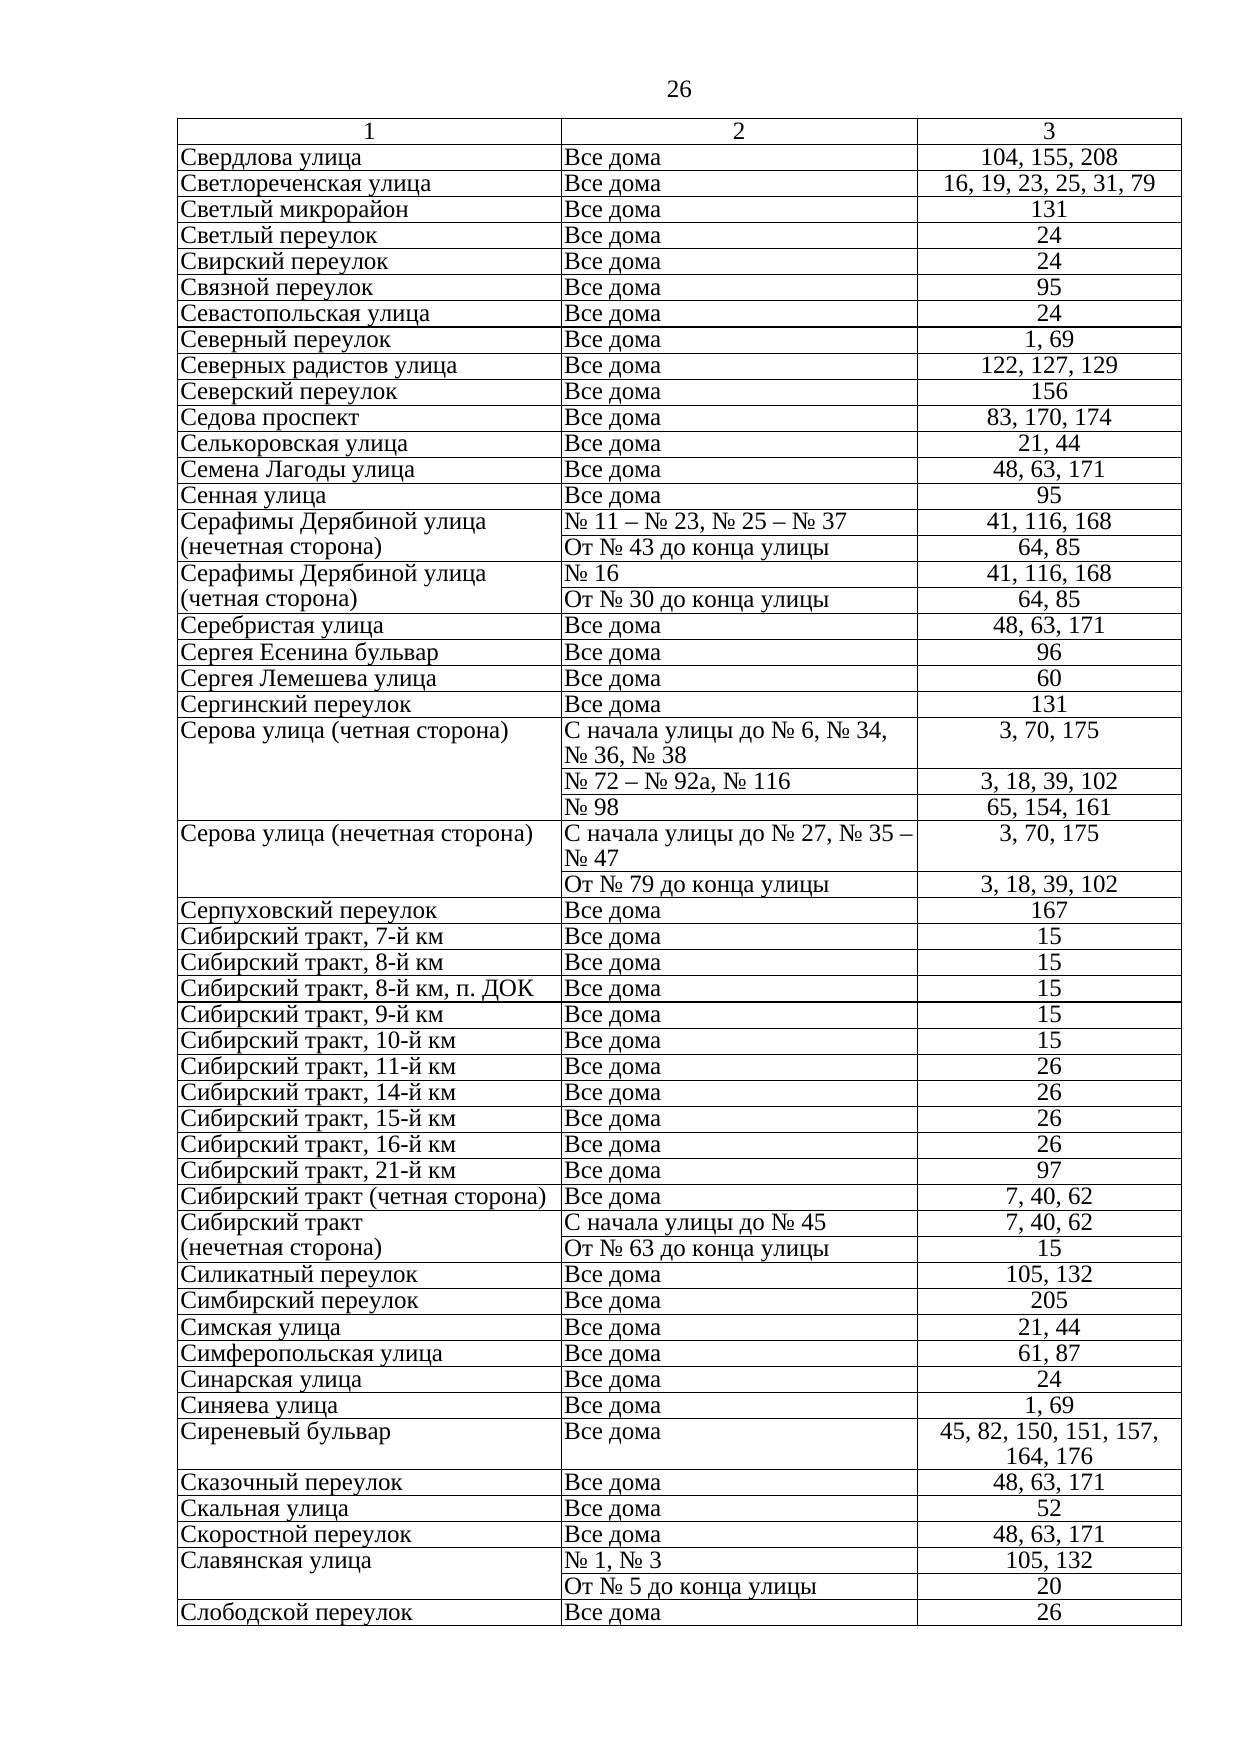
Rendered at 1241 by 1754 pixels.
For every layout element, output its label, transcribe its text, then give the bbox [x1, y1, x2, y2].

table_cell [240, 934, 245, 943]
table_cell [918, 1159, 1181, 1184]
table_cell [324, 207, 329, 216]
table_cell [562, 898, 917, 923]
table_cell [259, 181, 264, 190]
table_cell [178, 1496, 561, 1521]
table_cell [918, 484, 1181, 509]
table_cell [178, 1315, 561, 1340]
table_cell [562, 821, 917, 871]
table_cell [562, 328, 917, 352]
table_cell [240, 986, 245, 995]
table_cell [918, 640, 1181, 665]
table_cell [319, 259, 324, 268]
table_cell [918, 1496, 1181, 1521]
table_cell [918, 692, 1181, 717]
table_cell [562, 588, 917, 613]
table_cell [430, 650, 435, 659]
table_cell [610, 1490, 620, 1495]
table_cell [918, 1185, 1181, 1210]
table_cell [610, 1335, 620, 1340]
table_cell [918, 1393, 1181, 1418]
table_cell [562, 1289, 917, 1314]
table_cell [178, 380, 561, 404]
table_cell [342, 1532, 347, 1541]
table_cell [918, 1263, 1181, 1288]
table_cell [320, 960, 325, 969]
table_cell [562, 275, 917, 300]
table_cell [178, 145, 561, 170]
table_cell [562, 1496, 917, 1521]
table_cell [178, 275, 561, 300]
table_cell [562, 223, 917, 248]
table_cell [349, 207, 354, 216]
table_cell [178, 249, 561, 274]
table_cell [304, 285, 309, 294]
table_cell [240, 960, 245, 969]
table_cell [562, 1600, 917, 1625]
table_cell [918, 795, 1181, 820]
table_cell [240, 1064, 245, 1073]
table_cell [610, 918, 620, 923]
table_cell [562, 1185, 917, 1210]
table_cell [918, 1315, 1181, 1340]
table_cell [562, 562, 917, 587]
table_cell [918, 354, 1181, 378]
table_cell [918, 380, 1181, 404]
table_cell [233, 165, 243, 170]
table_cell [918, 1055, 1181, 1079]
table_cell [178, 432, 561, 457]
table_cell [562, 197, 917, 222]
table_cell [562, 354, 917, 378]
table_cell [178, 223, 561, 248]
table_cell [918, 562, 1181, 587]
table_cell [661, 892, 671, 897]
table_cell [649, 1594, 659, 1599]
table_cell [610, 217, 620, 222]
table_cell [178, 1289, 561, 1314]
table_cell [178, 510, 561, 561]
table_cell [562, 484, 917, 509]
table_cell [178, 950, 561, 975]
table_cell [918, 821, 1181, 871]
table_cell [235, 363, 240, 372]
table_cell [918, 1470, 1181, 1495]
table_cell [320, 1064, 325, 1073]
table_header 1 [178, 119, 561, 144]
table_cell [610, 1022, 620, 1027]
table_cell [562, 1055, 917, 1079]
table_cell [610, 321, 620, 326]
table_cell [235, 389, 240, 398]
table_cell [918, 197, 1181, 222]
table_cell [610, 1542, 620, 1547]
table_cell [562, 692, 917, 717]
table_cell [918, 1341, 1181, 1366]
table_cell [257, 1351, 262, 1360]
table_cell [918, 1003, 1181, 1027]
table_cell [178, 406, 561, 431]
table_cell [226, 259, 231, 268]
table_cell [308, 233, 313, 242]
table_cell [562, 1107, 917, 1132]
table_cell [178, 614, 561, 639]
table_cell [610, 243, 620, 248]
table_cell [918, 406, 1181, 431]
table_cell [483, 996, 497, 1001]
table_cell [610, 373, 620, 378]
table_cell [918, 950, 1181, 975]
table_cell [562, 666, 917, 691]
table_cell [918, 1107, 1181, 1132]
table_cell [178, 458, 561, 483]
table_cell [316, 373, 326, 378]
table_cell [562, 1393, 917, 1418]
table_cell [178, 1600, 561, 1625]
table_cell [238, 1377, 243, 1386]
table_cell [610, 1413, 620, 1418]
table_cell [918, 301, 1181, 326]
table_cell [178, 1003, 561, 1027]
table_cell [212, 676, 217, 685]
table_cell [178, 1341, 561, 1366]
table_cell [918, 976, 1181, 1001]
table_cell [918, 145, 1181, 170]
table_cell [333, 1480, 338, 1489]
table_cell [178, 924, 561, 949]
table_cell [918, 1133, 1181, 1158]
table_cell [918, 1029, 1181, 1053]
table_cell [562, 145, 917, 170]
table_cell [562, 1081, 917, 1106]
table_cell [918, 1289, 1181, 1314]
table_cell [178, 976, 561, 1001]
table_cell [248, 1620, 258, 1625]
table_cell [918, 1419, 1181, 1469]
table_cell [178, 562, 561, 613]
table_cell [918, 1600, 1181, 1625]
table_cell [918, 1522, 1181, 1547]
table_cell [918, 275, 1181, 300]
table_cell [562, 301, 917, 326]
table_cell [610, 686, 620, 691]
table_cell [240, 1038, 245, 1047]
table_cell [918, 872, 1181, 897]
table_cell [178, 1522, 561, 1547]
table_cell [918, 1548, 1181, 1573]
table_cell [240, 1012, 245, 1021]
table_header 2 [562, 119, 917, 144]
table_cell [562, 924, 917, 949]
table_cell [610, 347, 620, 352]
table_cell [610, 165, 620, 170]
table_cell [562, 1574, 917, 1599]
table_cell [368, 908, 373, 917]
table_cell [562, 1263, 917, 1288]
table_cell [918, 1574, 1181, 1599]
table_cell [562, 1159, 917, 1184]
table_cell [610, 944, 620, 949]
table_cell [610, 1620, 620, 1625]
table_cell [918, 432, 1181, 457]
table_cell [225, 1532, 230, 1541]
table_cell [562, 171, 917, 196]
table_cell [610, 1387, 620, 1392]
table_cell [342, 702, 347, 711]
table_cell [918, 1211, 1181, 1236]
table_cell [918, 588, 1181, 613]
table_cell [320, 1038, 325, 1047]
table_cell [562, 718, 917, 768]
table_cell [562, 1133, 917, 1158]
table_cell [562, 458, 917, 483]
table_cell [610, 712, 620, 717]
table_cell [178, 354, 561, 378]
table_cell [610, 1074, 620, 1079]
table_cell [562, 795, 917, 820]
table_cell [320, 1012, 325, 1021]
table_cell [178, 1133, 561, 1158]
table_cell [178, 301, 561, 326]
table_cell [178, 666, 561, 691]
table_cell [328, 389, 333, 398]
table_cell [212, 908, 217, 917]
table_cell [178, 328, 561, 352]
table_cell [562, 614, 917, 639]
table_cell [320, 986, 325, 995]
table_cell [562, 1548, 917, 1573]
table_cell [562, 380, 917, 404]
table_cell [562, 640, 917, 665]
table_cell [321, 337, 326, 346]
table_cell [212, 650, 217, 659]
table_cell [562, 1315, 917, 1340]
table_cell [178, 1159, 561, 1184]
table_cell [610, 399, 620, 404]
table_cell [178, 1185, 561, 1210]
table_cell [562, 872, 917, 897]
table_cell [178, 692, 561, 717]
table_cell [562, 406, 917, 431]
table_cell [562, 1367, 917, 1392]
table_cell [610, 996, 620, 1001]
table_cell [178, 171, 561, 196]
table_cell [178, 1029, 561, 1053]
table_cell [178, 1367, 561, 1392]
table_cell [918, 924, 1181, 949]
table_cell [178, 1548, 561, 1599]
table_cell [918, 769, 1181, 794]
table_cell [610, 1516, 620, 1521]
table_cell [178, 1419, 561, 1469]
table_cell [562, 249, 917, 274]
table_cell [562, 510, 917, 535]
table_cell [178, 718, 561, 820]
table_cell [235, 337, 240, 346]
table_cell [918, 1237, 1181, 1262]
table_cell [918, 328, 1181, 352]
table_header 3 [918, 119, 1181, 144]
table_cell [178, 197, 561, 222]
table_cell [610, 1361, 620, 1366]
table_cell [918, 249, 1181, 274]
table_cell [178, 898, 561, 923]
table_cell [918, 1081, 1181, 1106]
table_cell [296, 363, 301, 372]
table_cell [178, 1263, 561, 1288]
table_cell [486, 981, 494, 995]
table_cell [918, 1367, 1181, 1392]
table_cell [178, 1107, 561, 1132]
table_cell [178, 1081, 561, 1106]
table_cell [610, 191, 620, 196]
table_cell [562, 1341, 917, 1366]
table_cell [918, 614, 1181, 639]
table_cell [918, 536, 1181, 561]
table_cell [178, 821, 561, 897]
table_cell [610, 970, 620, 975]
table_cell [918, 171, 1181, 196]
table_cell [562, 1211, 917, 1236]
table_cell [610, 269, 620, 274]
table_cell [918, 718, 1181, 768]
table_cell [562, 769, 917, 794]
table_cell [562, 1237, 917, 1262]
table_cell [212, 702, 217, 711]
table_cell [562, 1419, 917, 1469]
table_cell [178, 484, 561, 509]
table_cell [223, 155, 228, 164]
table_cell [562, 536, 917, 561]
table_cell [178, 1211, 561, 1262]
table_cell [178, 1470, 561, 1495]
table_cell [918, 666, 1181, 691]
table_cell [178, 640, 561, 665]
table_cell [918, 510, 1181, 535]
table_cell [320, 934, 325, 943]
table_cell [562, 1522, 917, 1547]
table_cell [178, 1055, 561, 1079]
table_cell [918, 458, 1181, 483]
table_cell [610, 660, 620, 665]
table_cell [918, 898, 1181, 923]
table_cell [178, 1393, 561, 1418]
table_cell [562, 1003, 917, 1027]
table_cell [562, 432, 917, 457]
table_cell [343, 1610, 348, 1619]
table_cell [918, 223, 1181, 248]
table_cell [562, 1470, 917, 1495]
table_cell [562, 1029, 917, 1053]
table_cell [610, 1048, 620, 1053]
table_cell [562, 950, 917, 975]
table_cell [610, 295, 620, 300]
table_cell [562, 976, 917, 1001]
